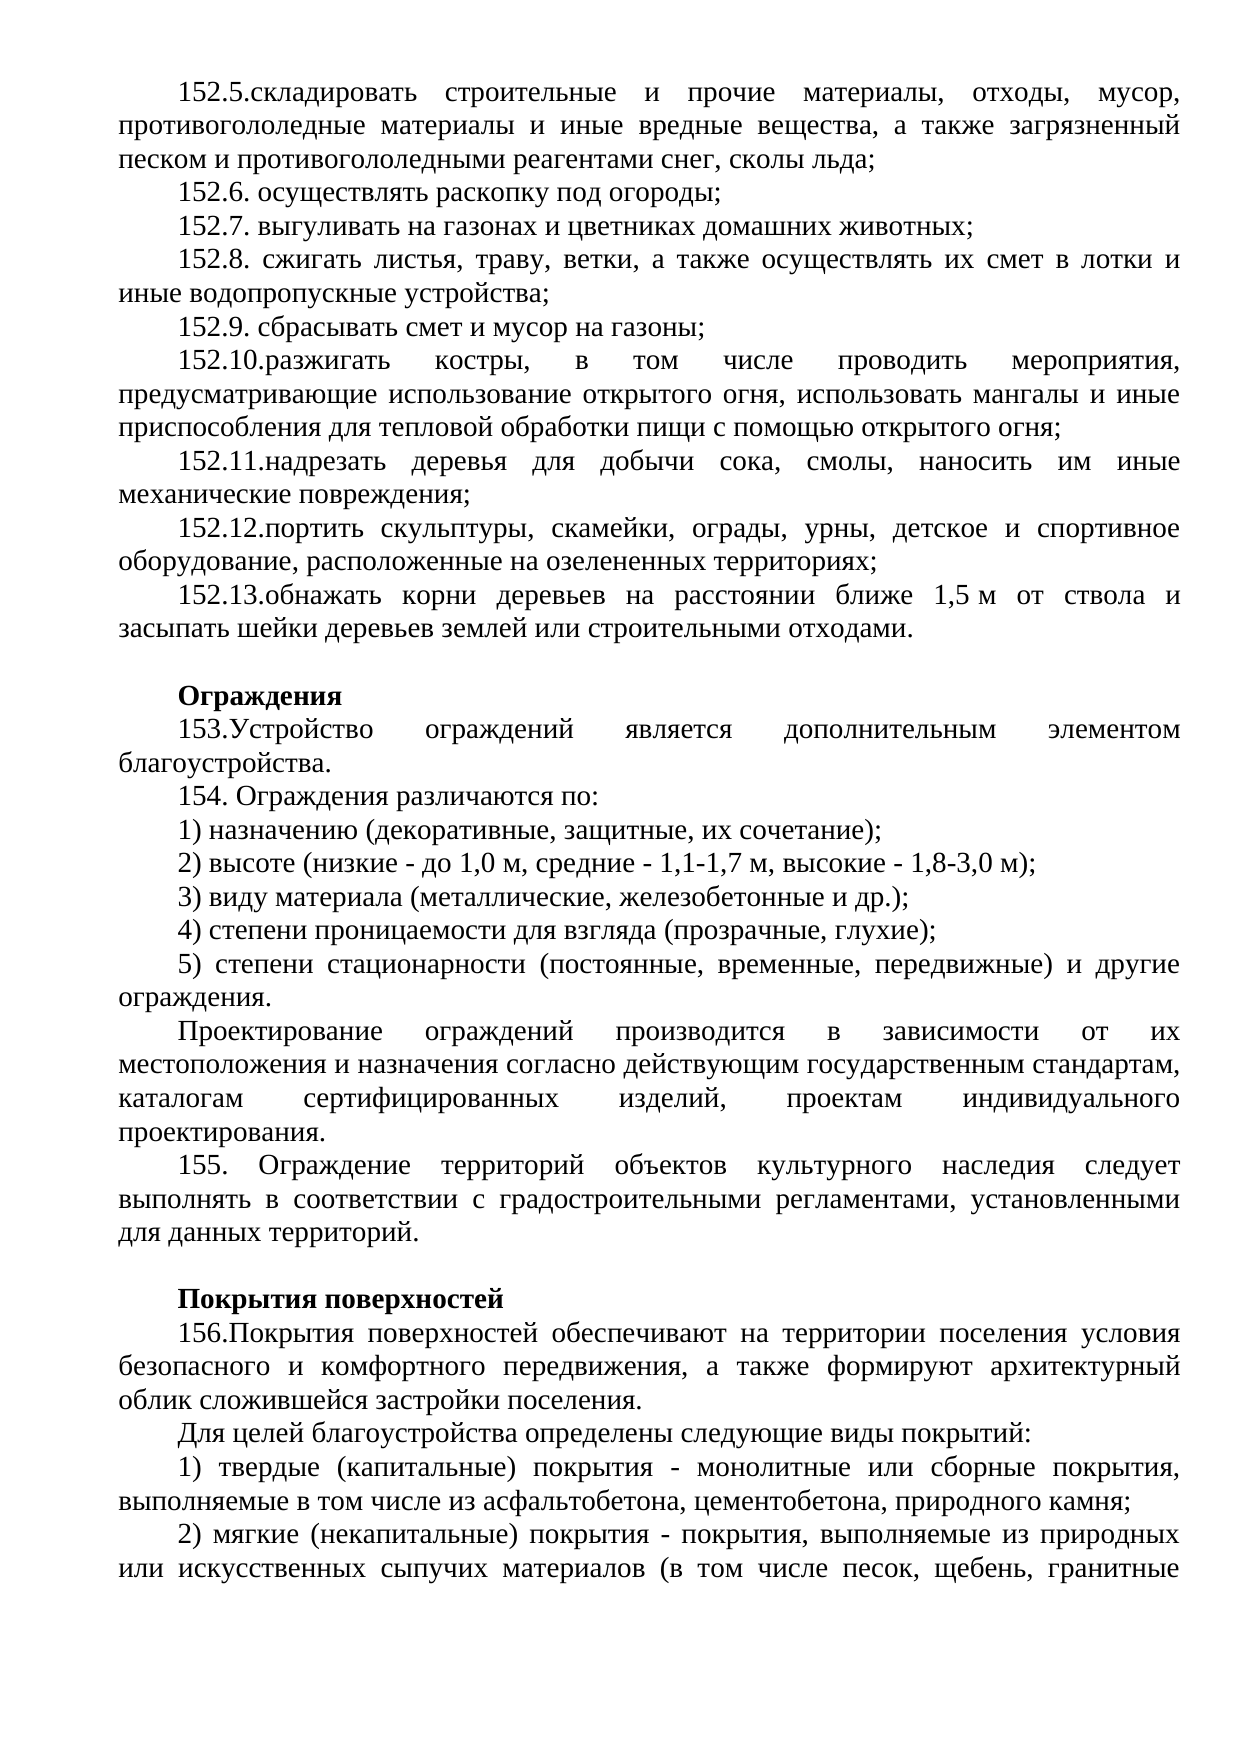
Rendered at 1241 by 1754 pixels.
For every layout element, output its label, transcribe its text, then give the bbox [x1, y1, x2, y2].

text 152.10.разжигать костры, в том числе проводить мероприятия, предусматривающие использование открытого огня, использовать мангалы и иные приспособления для тепловой обработки пищи с помощью открытого огня; [118, 342, 1181, 443]
text 5) степени стационарности (постоянные, временные, передвижные) и другие ограждения. [118, 946, 1181, 1013]
text Проектирование ограждений производится в зависимости от их местоположения и назначения согласно действующим государственным стандартам, каталогам сертифицированных изделий, проектам индивидуального проектирования. [118, 1013, 1181, 1147]
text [118, 1516, 1181, 1583]
text Для целей благоустройства определены следующие виды покрытий: [118, 1416, 1181, 1449]
text 152.5.складировать строительные и прочие материалы, отходы, мусор, противогололедные материалы и иные вредные вещества, а также загрязненный песком и противогололедными реагентами снег, сколы льда; [118, 74, 1181, 174]
text 152.6. осуществлять раскопку под огороды; [118, 174, 1181, 208]
subtitle Покрытия поверхностей [118, 1281, 1181, 1315]
text 156.Покрытия поверхностей обеспечивают на территории поселения условия безопасного и комфортного передвижения, а также формируют архитектурный облик сложившейся застройки поселения. [118, 1315, 1181, 1416]
text 153.Устройство ограждений является дополнительным элементом благоустройства. [118, 711, 1181, 778]
text 1) назначению (декоративные, защитные, их сочетание); [118, 812, 1181, 845]
text 152.9. сбрасывать смет и мусор на газоны; [118, 309, 1181, 342]
subtitle Ограждения [118, 678, 1181, 711]
text 155. Ограждение территорий объектов культурного наследия следует выполнять в соответствии с градостроительными регламентами, установленными для данных территорий. [118, 1147, 1181, 1248]
text 3) виду материала (металлические, железобетонные и др.); [118, 879, 1181, 912]
text 4) степени проницаемости для взгляда (прозрачные, глухие); [118, 912, 1181, 946]
text 154. Ограждения различаются по: [118, 778, 1181, 812]
text 152.7. выгуливать на газонах и цветниках домашних животных; [118, 208, 1181, 242]
text 152.8. сжигать листья, траву, ветки, а также осуществлять их смет в лотки и иные водопропускные устройства; [118, 242, 1181, 309]
text 152.12.портить скульптуры, скамейки, ограды, урны, детское и спортивное оборудование, расположенные на озелененных территориях; [118, 510, 1181, 577]
text 152.13.обнажать корни деревьев на расстоянии ближе 1,5 м от ствола и засыпать шейки деревьев землей или строительными отходами. [118, 577, 1181, 644]
text 2) высоте (низкие - до 1,0 м, средние - 1,1-1,7 м, высокие - 1,8-3,0 м); [118, 845, 1181, 879]
text 1) твердые (капитальные) покрытия - монолитные или сборные покрытия, выполняемые в том числе из асфальтобетона, цементобетона, природного камня; [118, 1449, 1181, 1516]
text 152.11.надрезать деревья для добычи сока, смолы, наносить им иные механические повреждения; [118, 443, 1181, 510]
